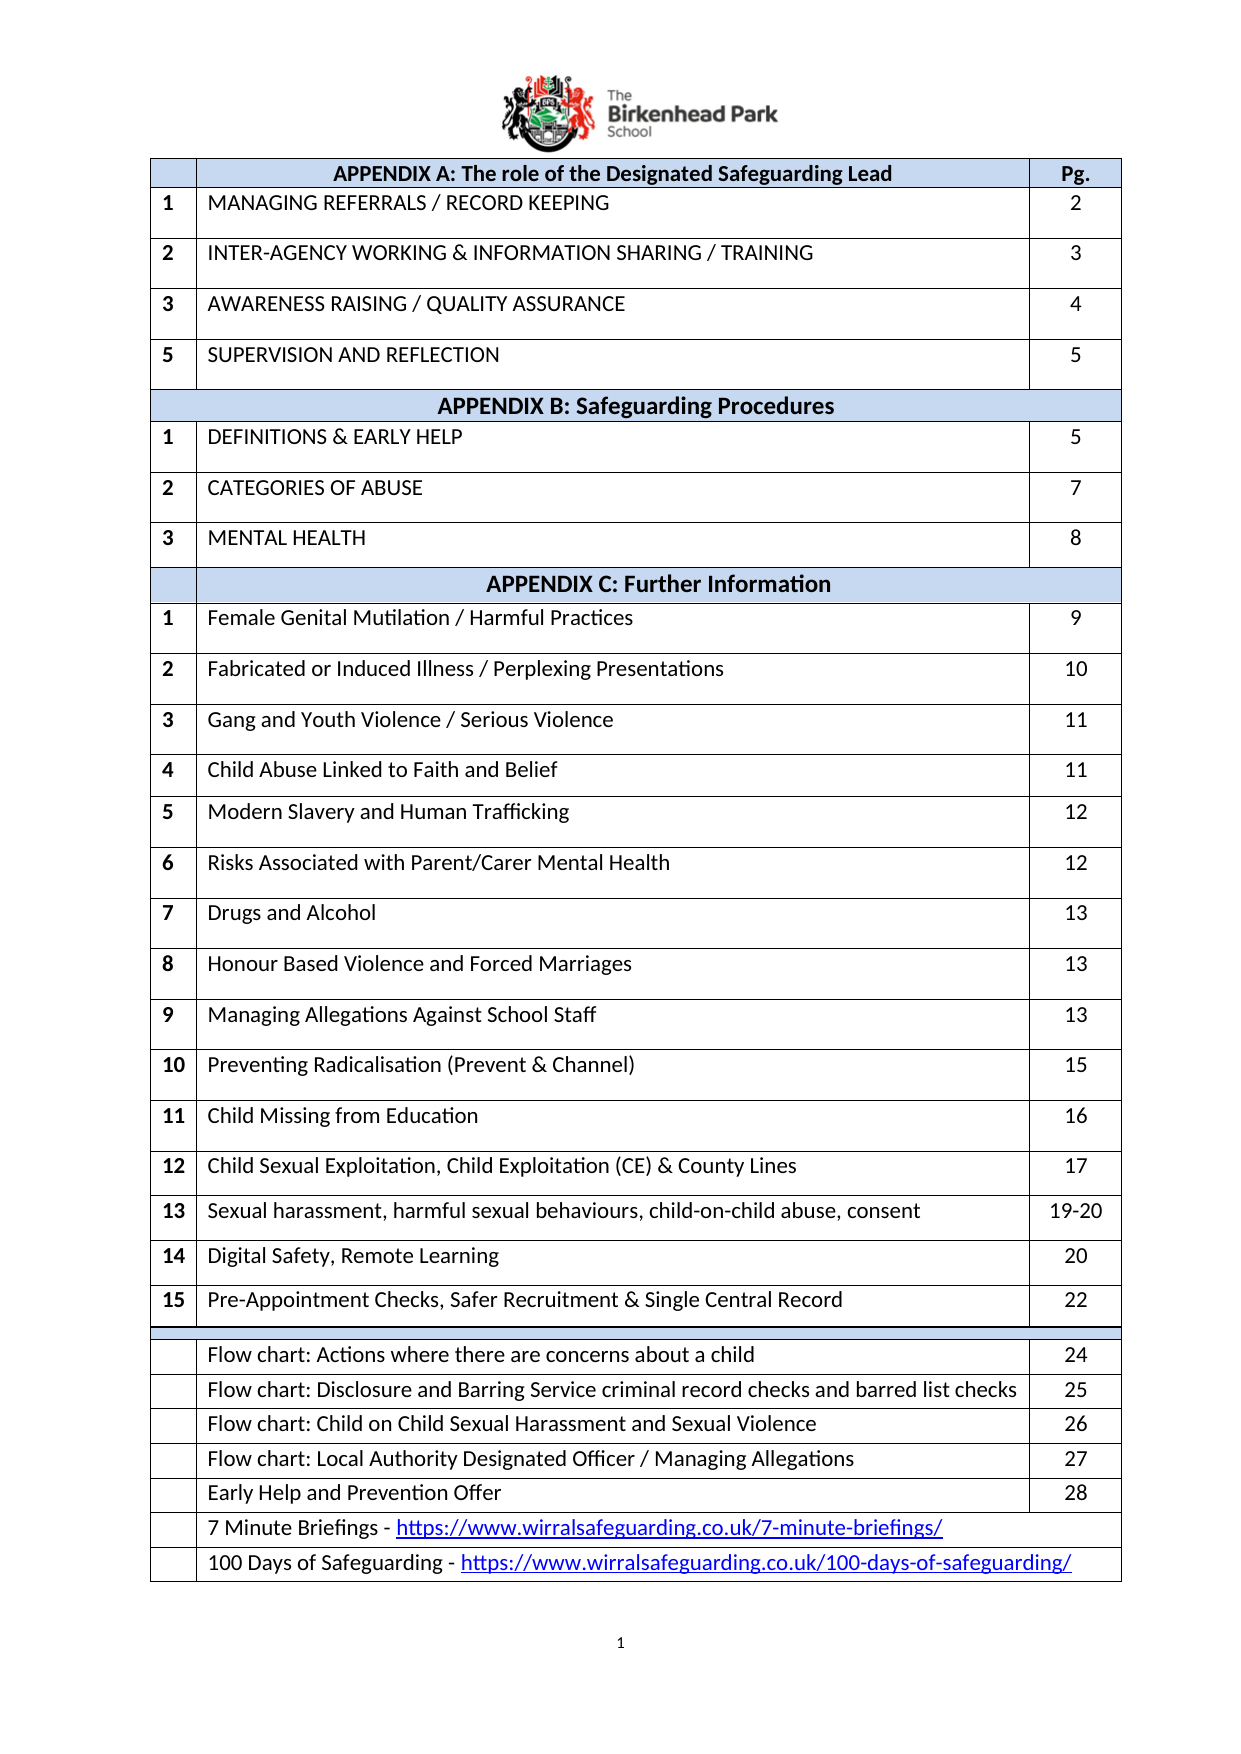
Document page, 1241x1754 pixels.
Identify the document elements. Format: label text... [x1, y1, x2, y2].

table_cell 11 [151, 1101, 196, 1151]
table_cell 15 [1030, 1050, 1121, 1100]
table_cell 7 [1030, 473, 1121, 522]
table_cell Flow chart: Child on Child Sexual Harassment and Sexual Violence [197, 1409, 1029, 1443]
table_cell 3 [1030, 239, 1121, 288]
table_cell Child Sexual Exploitation, Child Exploitation (CE) & County Lines [197, 1152, 1029, 1195]
table_cell [151, 1409, 196, 1443]
table_cell Female Genital Mutilation / Harmful Practices [197, 604, 1029, 653]
table_cell 11 [1030, 755, 1121, 796]
table_cell Child Abuse Linked to Faith and Belief [197, 755, 1029, 796]
table_cell 20 [1030, 1241, 1121, 1284]
table_cell SUPERVISION AND REFLECTION [197, 340, 1029, 389]
table_cell 2 [151, 473, 196, 522]
table_cell [151, 1513, 196, 1547]
table_cell MENTAL HEALTH [197, 523, 1029, 567]
table_cell DEFINITIONS & EARLY HELP [197, 422, 1029, 472]
table_cell Managing Allegations Against School Staff [197, 1000, 1029, 1049]
table_cell 12 [1030, 848, 1121, 897]
table_cell 3 [151, 289, 196, 339]
table_cell Digital Safety, Remote Learning [197, 1241, 1029, 1284]
table_cell 7 [151, 899, 196, 948]
table_cell [151, 1328, 1121, 1339]
table_cell Early Help and Prevention Offer [197, 1479, 1029, 1512]
table_cell 5 [1030, 340, 1121, 389]
table_cell 5 [151, 340, 196, 389]
table_cell 100 Days of Safeguarding - https://www.wirralsafeguarding.co.uk/100-days-of-safeguarding/ [197, 1548, 1121, 1581]
table_cell 8 [151, 949, 196, 999]
table_cell Drugs and Alcohol [197, 899, 1029, 948]
table_cell 3 [151, 523, 196, 567]
table_cell 10 [1030, 654, 1121, 704]
table_cell 14 [151, 1241, 196, 1284]
table_cell 3 [151, 705, 196, 754]
table_cell Risks Associated with Parent/Carer Mental Health [197, 848, 1029, 897]
table_cell Flow chart: Local Authority Designated Officer / Managing Allegations [197, 1444, 1029, 1477]
table_cell APPENDIX B: Safeguarding Procedures [151, 390, 1121, 421]
table_header APPENDIX A: The role of the Designated Safeguarding Lead [197, 159, 1029, 187]
table_cell MANAGING REFERRALS / RECORD KEEPING [197, 188, 1029, 237]
table_cell Flow chart: Disclosure and Barring Service criminal record checks and barred list checks [197, 1375, 1029, 1408]
table_cell 1 [151, 422, 196, 472]
table_cell [151, 1340, 196, 1374]
table_cell 27 [1030, 1444, 1121, 1477]
table_cell 22 [1030, 1286, 1121, 1326]
table_cell CATEGORIES OF ABUSE [197, 473, 1029, 522]
table_cell APPENDIX C: Further Information [197, 568, 1121, 602]
table_cell 2 [151, 239, 196, 288]
table_cell [151, 1479, 196, 1512]
table_cell Flow chart: Actions where there are concerns about a child [197, 1340, 1029, 1374]
table_cell 1 [151, 604, 196, 653]
table_cell 16 [1030, 1101, 1121, 1151]
table_cell 5 [1030, 422, 1121, 472]
table_cell Child Missing from Education [197, 1101, 1029, 1151]
table_header Pg. [1030, 159, 1121, 187]
table_cell Honour Based Violence and Forced Marriages [197, 949, 1029, 999]
table_cell 7 Minute Briefings - https://www.wirralsafeguarding.co.uk/7-minute-briefings/ [197, 1513, 1121, 1547]
table_cell [151, 1375, 196, 1408]
table_cell Fabricated or Induced Illness / Perplexing Presentations [197, 654, 1029, 704]
table_cell 26 [1030, 1409, 1121, 1443]
table_cell 11 [1030, 705, 1121, 754]
table_cell 2 [1030, 188, 1121, 237]
table_cell 15 [151, 1286, 196, 1326]
picture [498, 73, 781, 158]
table_cell Gang and Youth Violence / Serious Violence [197, 705, 1029, 754]
table_cell INTER-AGENCY WORKING & INFORMATION SHARING / TRAINING [197, 239, 1029, 288]
table_cell AWARENESS RAISING / QUALITY ASSURANCE [197, 289, 1029, 339]
table_cell 4 [1030, 289, 1121, 339]
table_cell Modern Slavery and Human Trafficking [197, 797, 1029, 847]
table_cell Preventing Radicalisation (Prevent & Channel) [197, 1050, 1029, 1100]
table_cell 13 [1030, 1000, 1121, 1049]
table_cell 19-20 [1030, 1196, 1121, 1240]
table_cell [151, 1444, 196, 1477]
table_cell 13 [1030, 949, 1121, 999]
table_cell 9 [151, 1000, 196, 1049]
table_cell Sexual harassment, harmful sexual behaviours, child-on-child abuse, consent [197, 1196, 1029, 1240]
table_cell 10 [151, 1050, 196, 1100]
table_cell 17 [1030, 1152, 1121, 1195]
table_cell 1 [151, 188, 196, 237]
table_cell Pre-Appointment Checks, Safer Recruitment & Single Central Record [197, 1286, 1029, 1326]
table_cell 4 [151, 755, 196, 796]
table_cell 12 [151, 1152, 196, 1195]
table_cell 2 [151, 654, 196, 704]
table_cell 5 [151, 797, 196, 847]
table_cell 24 [1030, 1340, 1121, 1374]
table_cell 13 [1030, 899, 1121, 948]
table_header [151, 159, 196, 187]
table_cell 28 [1030, 1479, 1121, 1512]
table_cell 13 [151, 1196, 196, 1240]
table_cell [151, 568, 196, 602]
table_cell 8 [1030, 523, 1121, 567]
table_cell [151, 1548, 196, 1581]
table_cell 12 [1030, 797, 1121, 847]
table_cell 25 [1030, 1375, 1121, 1408]
table_cell 9 [1030, 604, 1121, 653]
table_cell 6 [151, 848, 196, 897]
